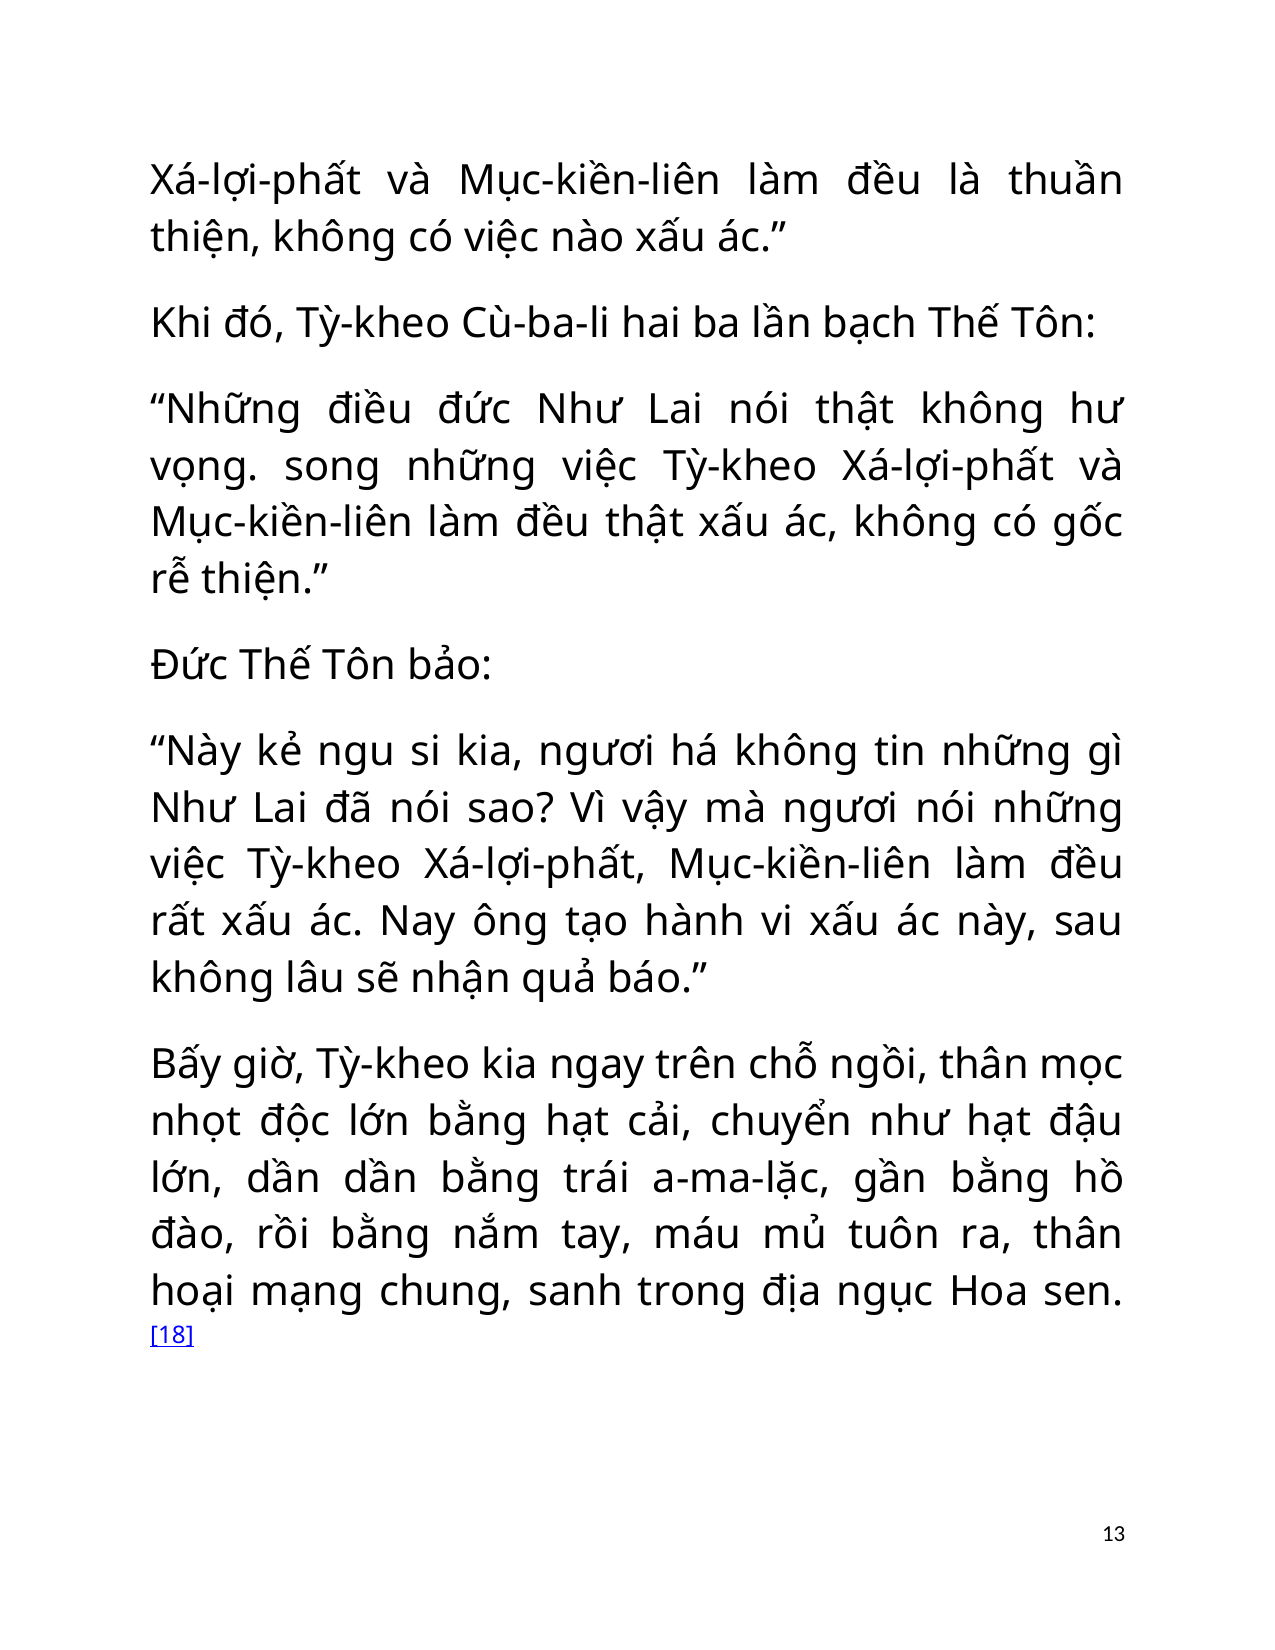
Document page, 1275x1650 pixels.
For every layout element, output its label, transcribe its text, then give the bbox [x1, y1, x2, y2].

text “Những điều đức Như Lai nói thật không hư vọng. song những việc Tỳ-kheo Xá-lợi-phất và Mục-kiền-liên làm đều thật xấu ác, không có gốc rễ thiện.” [150, 379, 1125, 606]
text Khi đó, Tỳ-kheo Cù-ba-li hai ba lần bạch Thế Tôn: [150, 293, 1125, 349]
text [150, 150, 1125, 263]
text “Này kẻ ngu si kia, ngươi há không tin những gì Như Lai đã nói sao? Vì vậy mà ngươi nói những việc Tỳ-kheo Xá-lợi-phất, Mục-kiền-liên làm đều rất xấu ác. Nay ông tạo hành vi xấu ác này, sau không lâu sẽ nhận quả báo.” [150, 721, 1125, 1005]
text Đức Thế Tôn bảo: [150, 635, 1125, 692]
text Bấy giờ, Tỳ-kheo kia ngay trên chỗ ngồi, thân mọc nhọt độc lớn bằng hạt cải, chuyển như hạt đậu lớn, dần dần bằng trái a-ma-lặc, gần bằng hồ đào, rồi bằng nắm tay, máu mủ tuôn ra, thân hoại mạng chung, sanh trong địa ngục Hoa sen.[18] [150, 1034, 1125, 1374]
